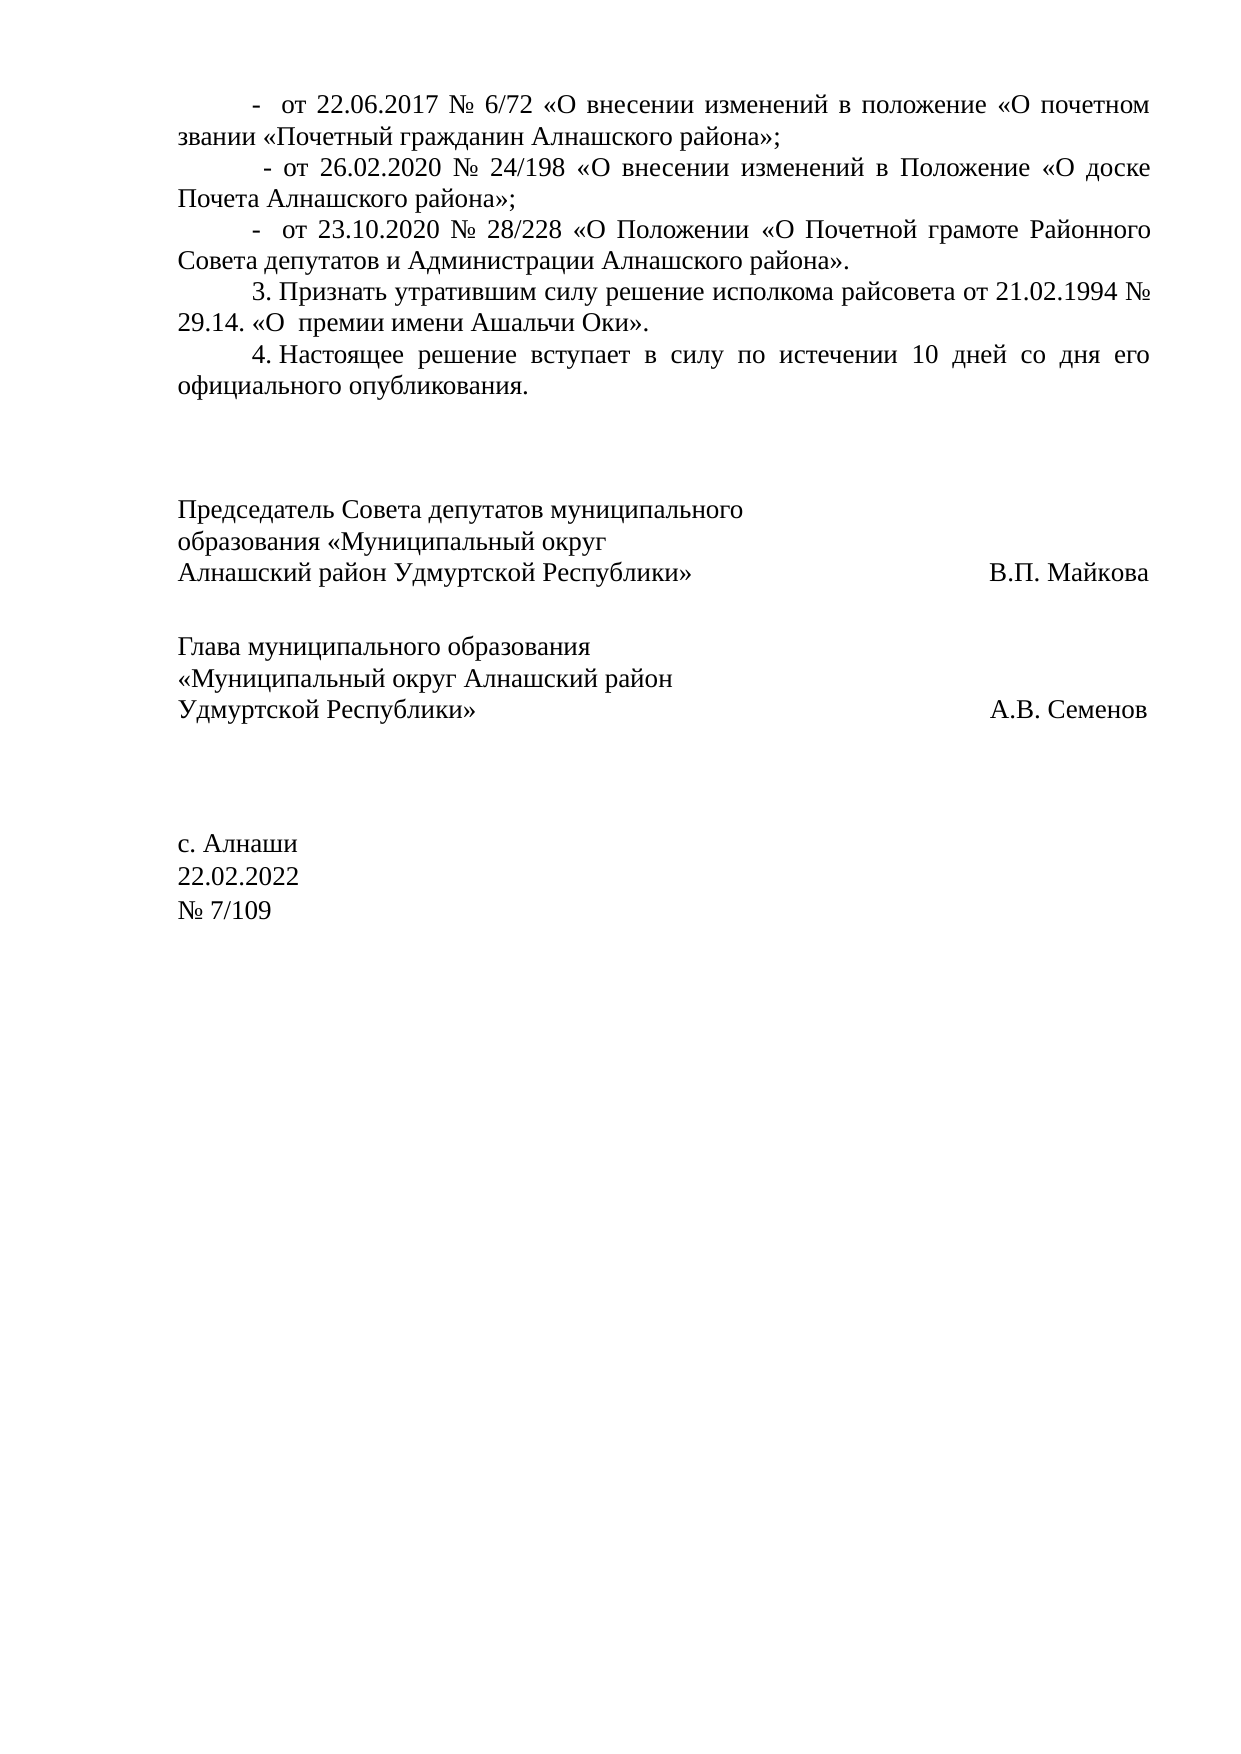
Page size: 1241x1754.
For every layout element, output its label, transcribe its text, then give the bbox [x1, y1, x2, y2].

text образования «Муниципальный округ [177, 524, 1152, 556]
text Глава муниципального образования [177, 631, 1152, 662]
text Председатель Совета депутатов муниципального [177, 493, 1152, 524]
text с. Алнаши [177, 827, 1152, 858]
text 22.02.2022 [177, 861, 1152, 892]
list Настоящее решение вступает в силу по истечении 10 дней со дня его официального опубликования. [177, 338, 1152, 400]
text «Муниципальный округ Алнашский район [177, 662, 1152, 693]
text Алнашский район Удмуртской Республики» В.П. Майкова [177, 556, 1152, 587]
text Удмуртской Республики» А.В. Семенов [177, 693, 1152, 724]
text - от 22.06.2017 № 6/72 «О внесении изменений в положение «О почетном звании «Почетный гражданин Алнашского района»; [177, 88, 1152, 151]
text № 7/109 [177, 894, 1152, 925]
list Признать утратившим силу решение исполкома райсовета от 21.02.1994 № 29.14. «О премии имени Ашальчи Оки». [177, 275, 1152, 338]
text - от 23.10.2020 № 28/228 «О Положении «О Почетной грамоте Районного Совета депутатов и Администрации Алнашского района». [177, 213, 1152, 275]
text - от 26.02.2020 № 24/198 «О внесении изменений в Положение «О доске Почета Алнашского района»; [177, 151, 1152, 213]
